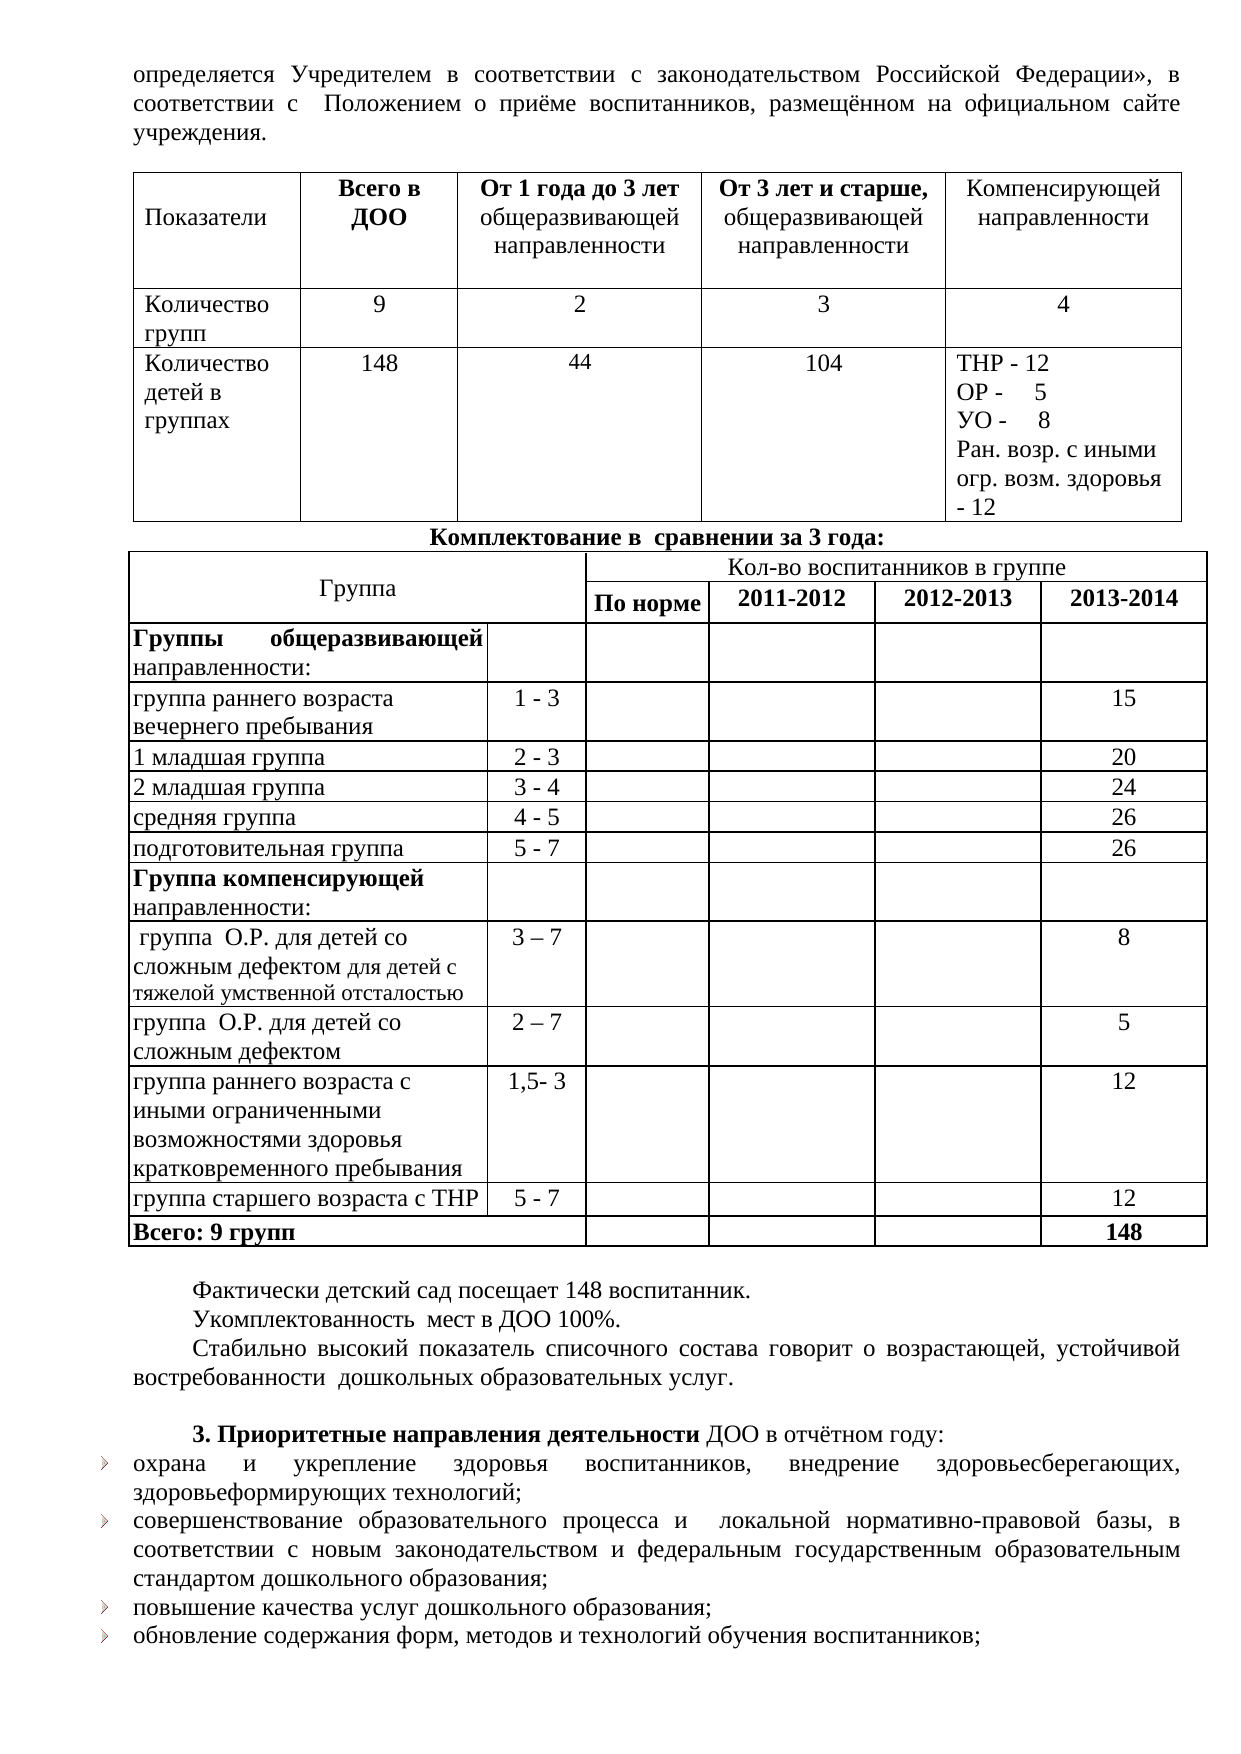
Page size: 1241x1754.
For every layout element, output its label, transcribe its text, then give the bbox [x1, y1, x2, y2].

table_cell [587, 742, 708, 770]
table_cell [587, 683, 708, 740]
table_cell 12 [1042, 1183, 1206, 1215]
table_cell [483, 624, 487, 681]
table_cell [587, 922, 708, 1006]
table_cell 148 [301, 348, 457, 521]
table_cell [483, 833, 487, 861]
table_cell 20 [1042, 742, 1206, 770]
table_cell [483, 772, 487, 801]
table_cell [876, 802, 1040, 831]
table_cell Количество групп [134, 289, 300, 347]
table_cell 24 [1042, 772, 1206, 801]
table_cell [876, 1217, 1040, 1245]
table_cell [710, 772, 874, 801]
table_cell 1,5- 3 [488, 1067, 585, 1181]
table_cell [876, 922, 1040, 1006]
text Фактически детский сад посещает 148 воспитанник. [133, 1276, 1181, 1304]
table_cell [488, 624, 585, 681]
table_cell [710, 863, 874, 920]
table_cell [1042, 863, 1206, 920]
list обновление содержания форм, методов и технологий обучения воспитанников; [95, 1621, 1181, 1649]
table_cell [876, 1007, 1040, 1065]
table_cell [876, 833, 1040, 861]
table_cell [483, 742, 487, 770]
table_cell 3 – 7 [488, 922, 585, 1006]
table_cell 2 – 7 [488, 1007, 585, 1065]
table_cell [876, 863, 1040, 920]
table_cell Количество детей в группах [134, 348, 300, 521]
table_cell [587, 802, 708, 831]
table_cell [876, 683, 1040, 740]
table_cell 2011-2012 [710, 582, 874, 622]
picture [96, 1454, 113, 1472]
picture [96, 1512, 113, 1529]
table_cell [710, 802, 874, 831]
table_cell [587, 772, 708, 801]
table_cell По норме [587, 582, 708, 622]
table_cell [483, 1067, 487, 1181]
table_cell [587, 624, 708, 681]
table_cell 5 [1042, 1007, 1206, 1065]
table_cell [587, 1183, 708, 1215]
table_cell [876, 1067, 1040, 1181]
text 3. Приоритетные направления деятельности ДОО в отчётном году: [133, 1419, 1181, 1448]
table_cell [704, 1217, 708, 1245]
table_cell [876, 772, 1040, 801]
table_header Показатели [134, 173, 300, 288]
table_cell [488, 863, 585, 920]
text Комплектование в сравнении за 3 года: [133, 522, 1181, 551]
table_header От 3 лет и старше, общеразвивающей направленности [702, 173, 945, 288]
table_cell [710, 922, 874, 1006]
table_cell 1 - 3 [488, 683, 585, 740]
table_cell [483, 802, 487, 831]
table_cell [710, 742, 874, 770]
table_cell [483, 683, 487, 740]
table_cell 2 [458, 289, 701, 347]
table_cell 12 [1042, 1067, 1206, 1181]
list повышение качества услуг дошкольного образования; [95, 1592, 1181, 1621]
text Стабильно высокий показатель списочного состава говорит о возрастающей, устойчивой востребованности дошкольных образовательных услуг. [133, 1333, 1181, 1391]
table_cell [710, 1183, 874, 1215]
table_cell [587, 1007, 708, 1065]
table_header Всего в ДОО [301, 173, 457, 288]
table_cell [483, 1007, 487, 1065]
table_cell [710, 683, 874, 740]
table_header От 1 года до 3 лет общеразвивающей направленности [458, 173, 701, 288]
table_cell 5 - 7 [488, 1183, 585, 1215]
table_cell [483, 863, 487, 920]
table_cell 26 [1042, 833, 1206, 861]
table_cell 9 [301, 289, 457, 347]
table_header Компенсирующей направленности [946, 173, 1181, 288]
table_cell группа О.Р. для детей со сложным дефектом для детей с тяжелой умственной отсталостью [130, 922, 487, 1006]
table_header Группа [130, 552, 586, 622]
list охрана и укрепление здоровья воспитанников, внедрение здоровьесберегающих, здоровьеформирующих технологий; [95, 1448, 1181, 1506]
table_cell [710, 1067, 874, 1181]
table_cell [587, 833, 708, 861]
table_cell 44 [458, 348, 701, 521]
table_cell ТНР - 12 ОР - 5 УО - 8 Ран. возр. с иными огр. возм. здоровья - 12 [946, 348, 1181, 521]
table_cell [710, 1217, 874, 1245]
picture [96, 1598, 113, 1616]
table_cell [876, 1183, 1040, 1215]
table_cell [710, 624, 874, 681]
picture [96, 1627, 113, 1644]
table_cell 8 [1042, 922, 1206, 1006]
table_cell 148 [1042, 1217, 1206, 1245]
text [133, 59, 1181, 145]
table_cell [587, 863, 708, 920]
table_cell [876, 742, 1040, 770]
table_cell [710, 833, 874, 861]
table_cell 4 [946, 289, 1181, 347]
table_cell [1042, 624, 1206, 681]
table_cell 2012-2013 [876, 582, 1040, 622]
table_cell [876, 624, 1040, 681]
table_cell группа старшего возраста с ТНР [130, 1183, 487, 1215]
table_cell 3 [702, 289, 945, 347]
table_cell [587, 1067, 708, 1181]
table_cell 104 [702, 348, 945, 521]
table_cell 2013-2014 [1042, 582, 1206, 622]
list совершенствование образовательного процесса и локальной нормативно-правовой базы, в соответствии с новым законодательством и федеральным государственным образовательным стандартом дошкольного образования; [95, 1506, 1181, 1592]
text Укомплектованность мест в ДОО 100%. [133, 1304, 1181, 1333]
table_cell 15 [1042, 683, 1206, 740]
table_cell [710, 1007, 874, 1065]
table_cell 26 [1042, 802, 1206, 831]
